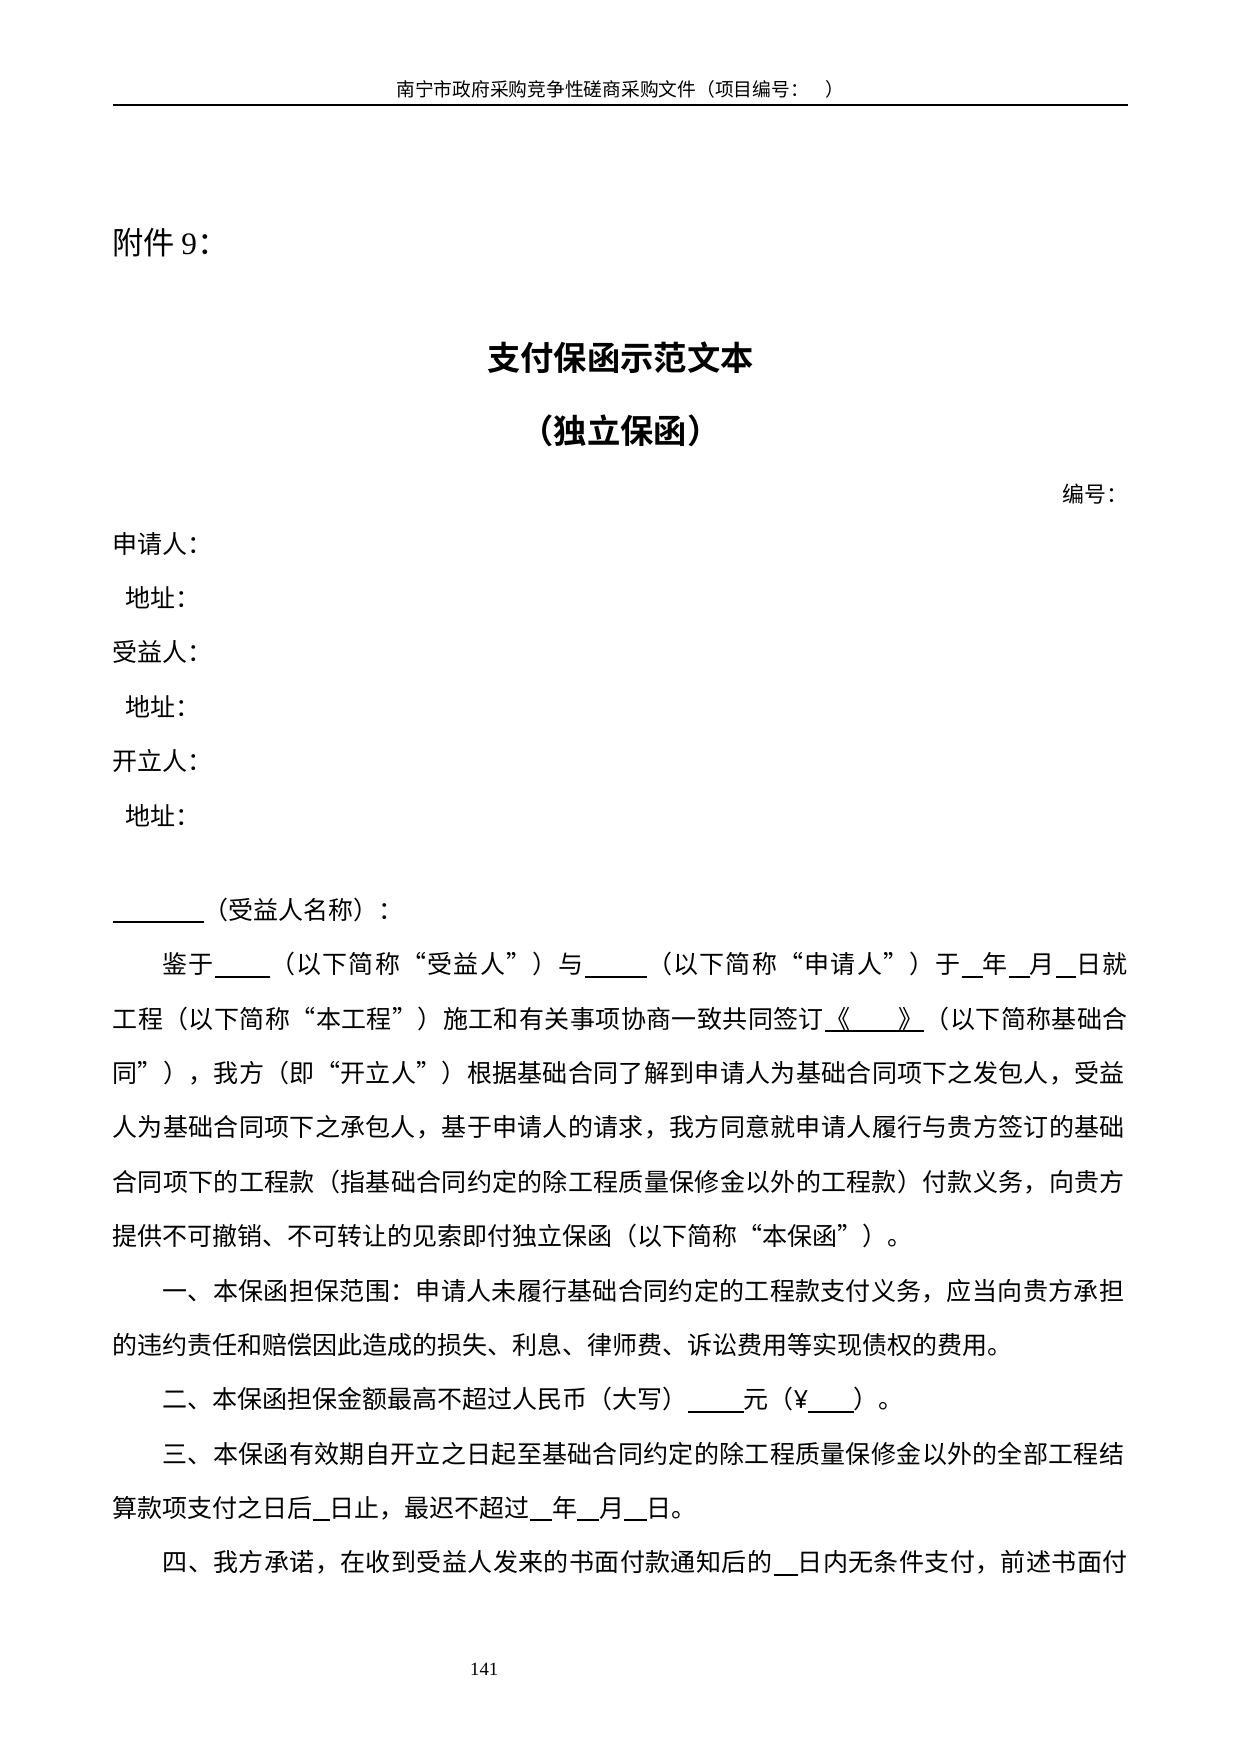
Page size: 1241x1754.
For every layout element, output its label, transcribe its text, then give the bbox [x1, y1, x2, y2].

text 鉴于 （以下简称“受益人”）与 （以下简称“申请人”）于 年 月 日就 工程（以下简称“本工程”）施工和有关事项协商一致共同签订《 》（以下简称基础合同”），我方（即“开立人”）根据基础合同了解到申请人为基础合同项下之发包人，受益人为基础合同项下之承包人，基于申请人的请求，我方同意就申请人履行与贵方签订的基础合同项下的工程款（指基础合同约定的除工程质量保修金以外的工程款）付款义务，向贵方提供不可撤销、不可转让的见索即付独立保函（以下简称“本保函”）。 [112, 945, 1128, 1253]
text 申请人： [112, 524, 1128, 560]
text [112, 1543, 1128, 1579]
text 三、本保函有效期自开立之日起至基础合同约定的除工程质量保修金以外的全部工程结算款项支付之日后 日止，最迟不超过 年 月 日。 [112, 1434, 1128, 1525]
text 编号： [112, 477, 1128, 508]
text 开立人： [112, 742, 1128, 778]
text 受益人： [112, 633, 1128, 669]
text （受益人名称）： [112, 890, 1128, 927]
text 一、本保函担保范围：申请人未履行基础合同约定的工程款支付义务，应当向贵方承担的违约责任和赔偿因此造成的损失、利息、律师费、诉讼费用等实现债权的费用。 [112, 1271, 1128, 1362]
text 地址： [112, 578, 1128, 615]
text （独立保函） [112, 404, 1128, 453]
text 地址： [112, 796, 1128, 832]
text 二、本保函担保金额最高不超过人民币（大写） 元（¥ ）。 [112, 1380, 1128, 1416]
text 附件9： [112, 218, 1128, 264]
text 支付保函示范文本 [112, 332, 1128, 380]
text 地址： [112, 687, 1128, 723]
